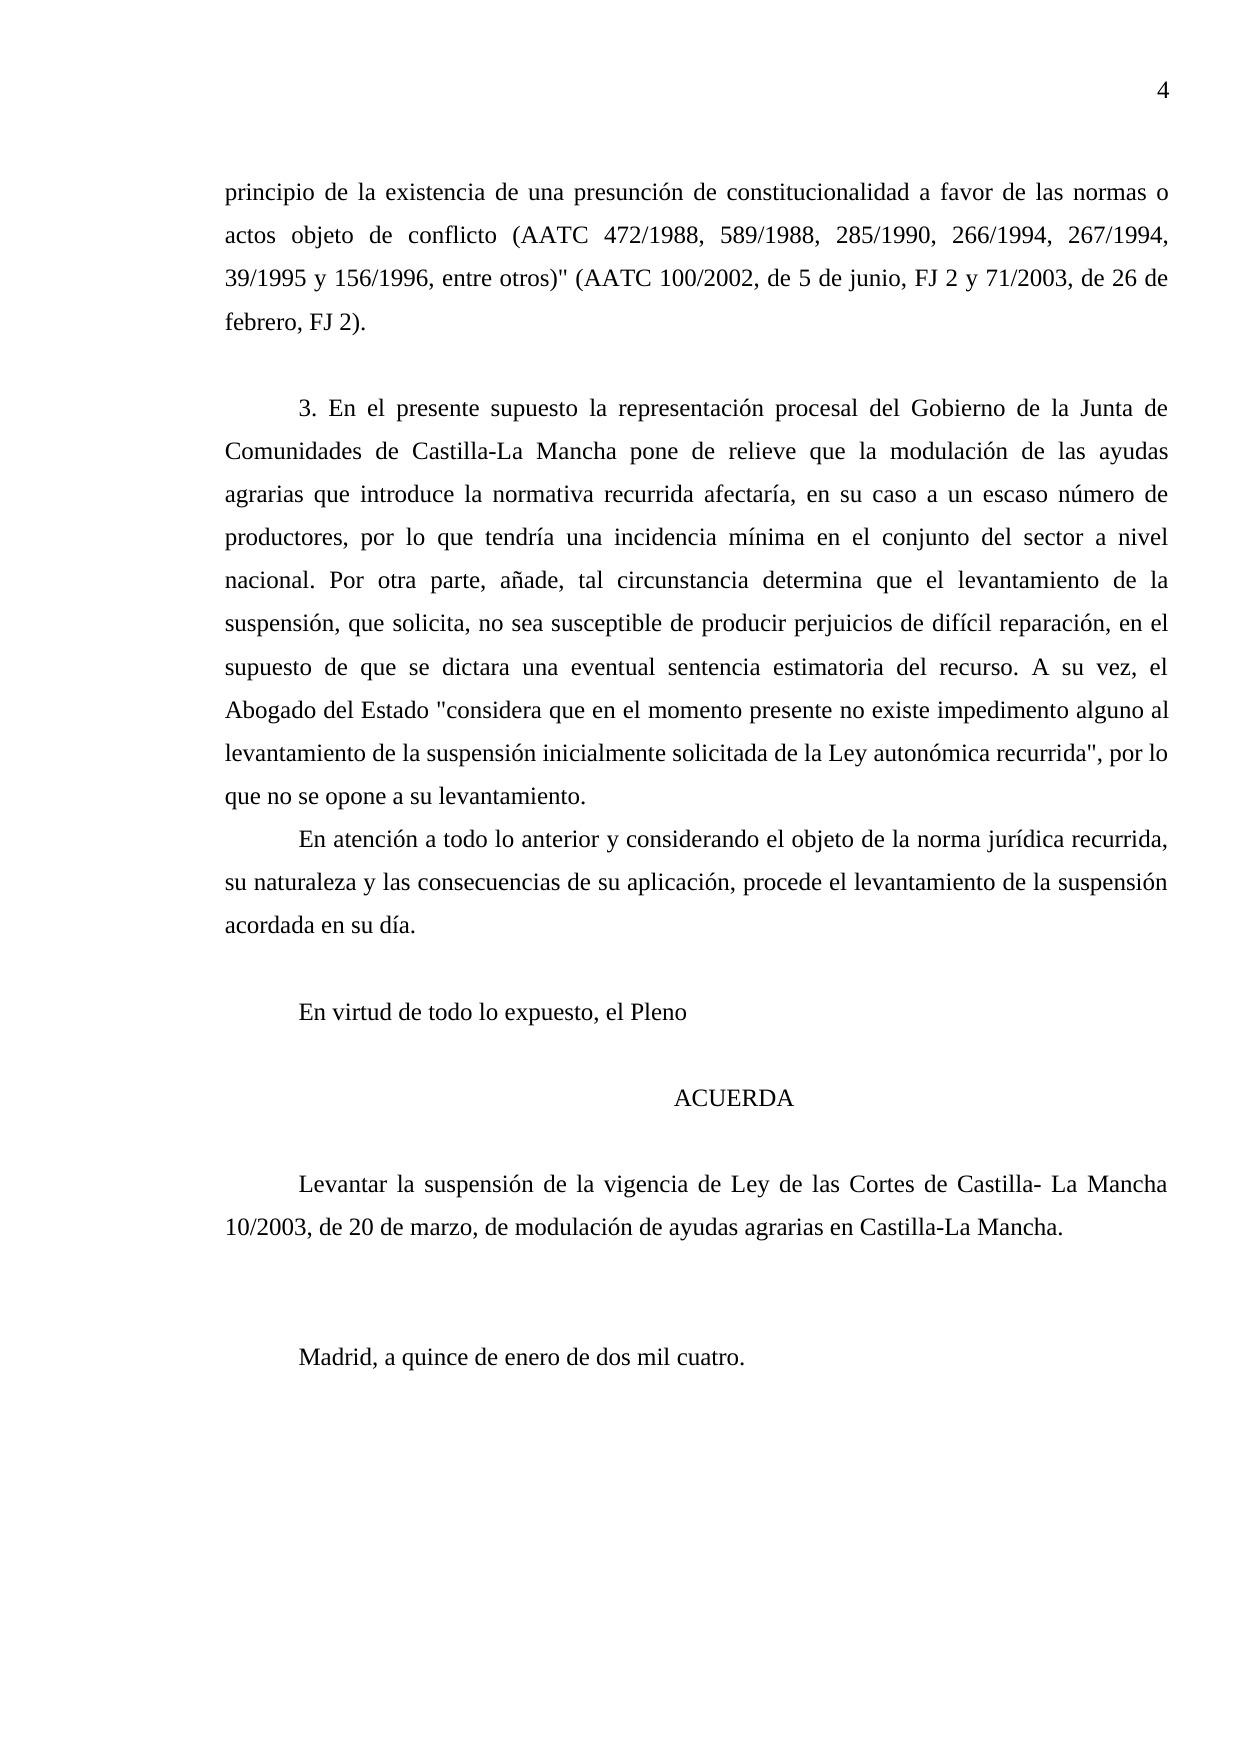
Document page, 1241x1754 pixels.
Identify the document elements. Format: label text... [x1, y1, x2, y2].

text En virtud de todo lo expuesto, el Pleno [224, 997, 1169, 1025]
text Madrid, a quince de enero de dos mil cuatro. [224, 1342, 1169, 1370]
text En atención a todo lo anterior y considerando el objeto de la norma jurídica recurrida, su naturaleza y las consecuencias de su aplicación, procede el levantamiento de la suspensión acordada en su día. [224, 824, 1169, 939]
text Levantar la suspensión de la vigencia de Ley de las Cortes de Castilla- La Mancha 10/2003, de 20 de marzo, de modulación de ayudas agrarias en Castilla-La Mancha. [224, 1169, 1169, 1241]
text 3. En el presente supuesto la representación procesal del Gobierno de la Junta de Comunidades de Castilla-La Mancha pone de relieve que la modulación de las ayudas agrarias que introduce la normativa recurrida afectaría, en su caso a un escaso número de productores, por lo que tendría una incidencia mínima en el conjunto del sector a nivel nacional. Por otra parte, añade, tal circunstancia determina que el levantamiento de la suspensión, que solicita, no sea susceptible de producir perjuicios de difícil reparación, en el supuesto de que se dictara una eventual sentencia estimatoria del recurso. A su vez, el Abogado del Estado "considera que en el momento presente no existe impedimento alguno al levantamiento de la suspensión inicialmente solicitada de la Ley autonómica recurrida", por lo que no se opone a su levantamiento. [224, 393, 1169, 810]
text ACUERDA [224, 1083, 1169, 1112]
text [224, 177, 1169, 335]
